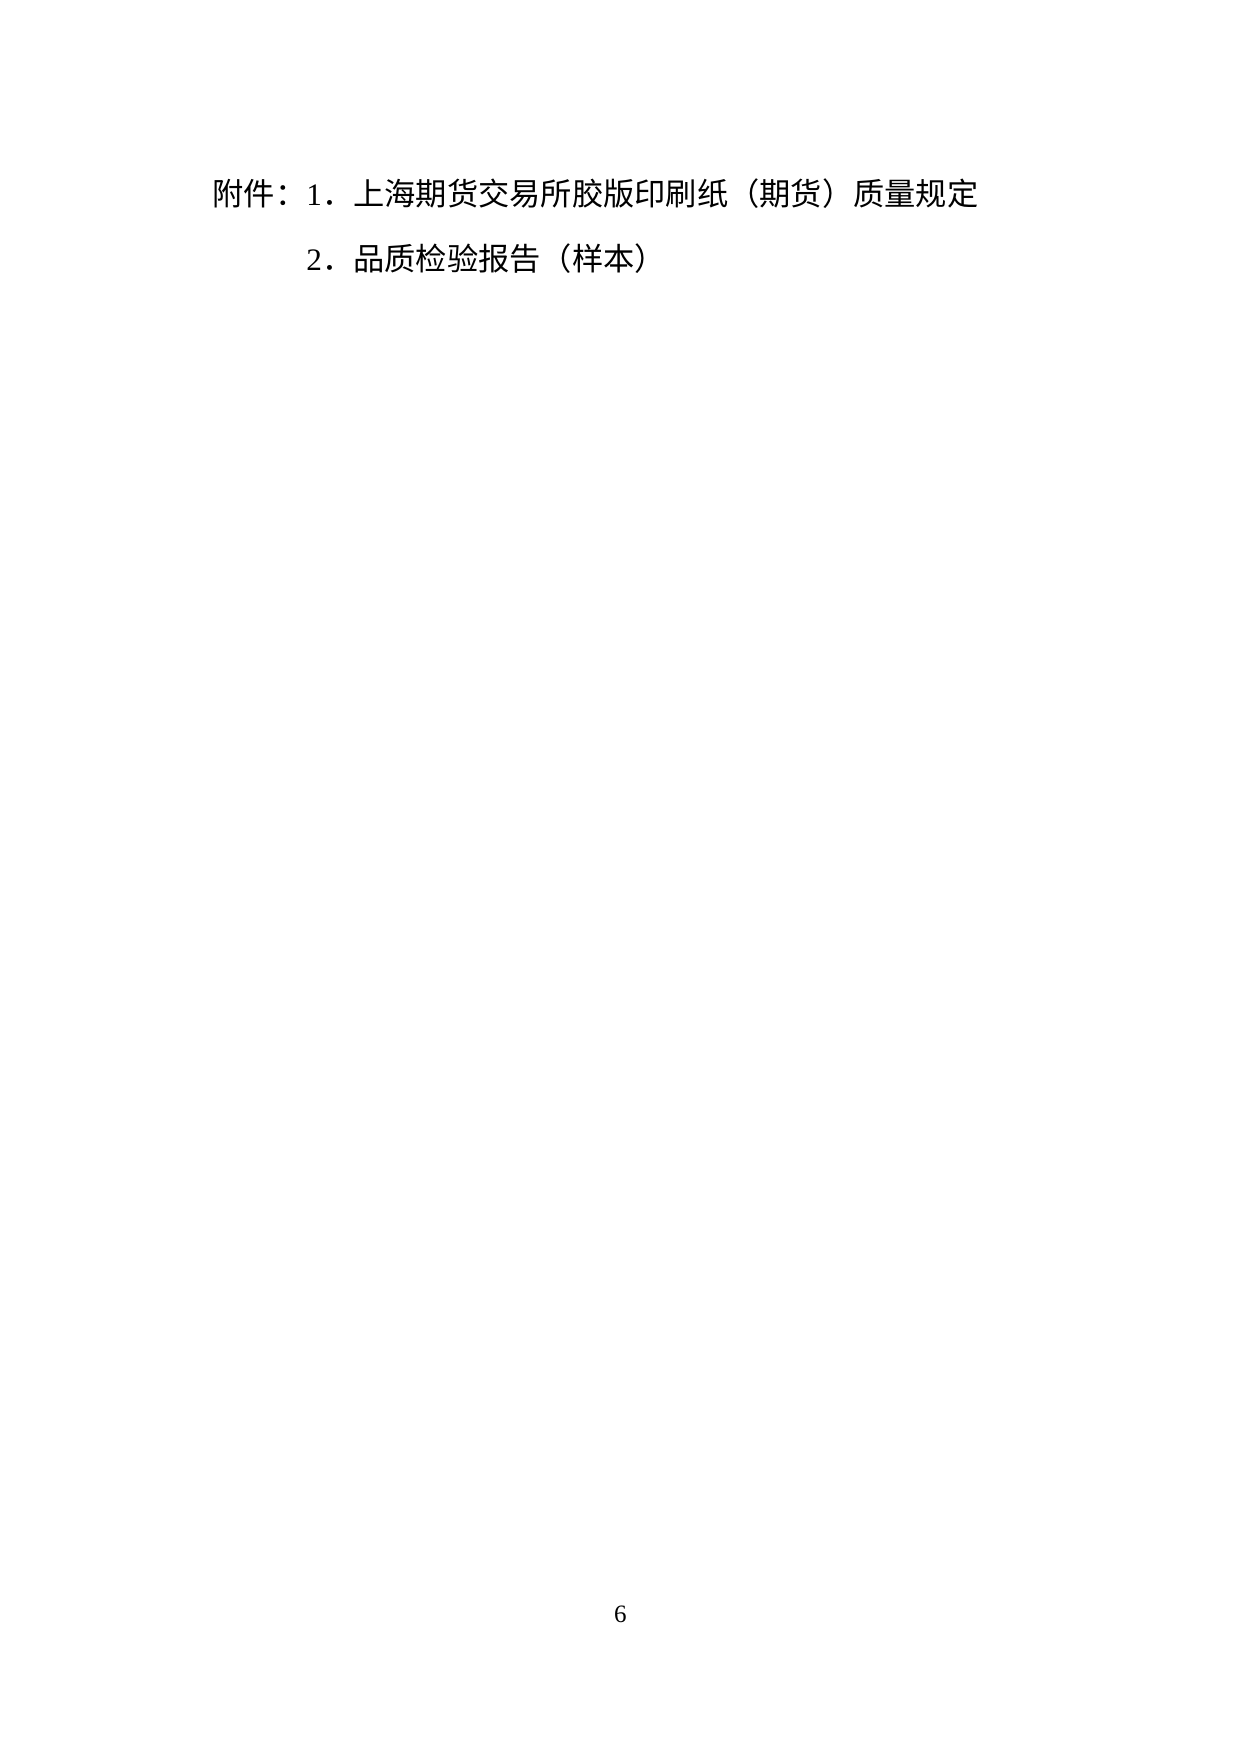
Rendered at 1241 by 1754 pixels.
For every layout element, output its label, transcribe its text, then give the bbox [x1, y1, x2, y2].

text 2．品质检验报告（样本） [150, 224, 1090, 289]
text 附件：1．上海期货交易所胶版印刷纸（期货）质量规定 [150, 159, 1090, 224]
